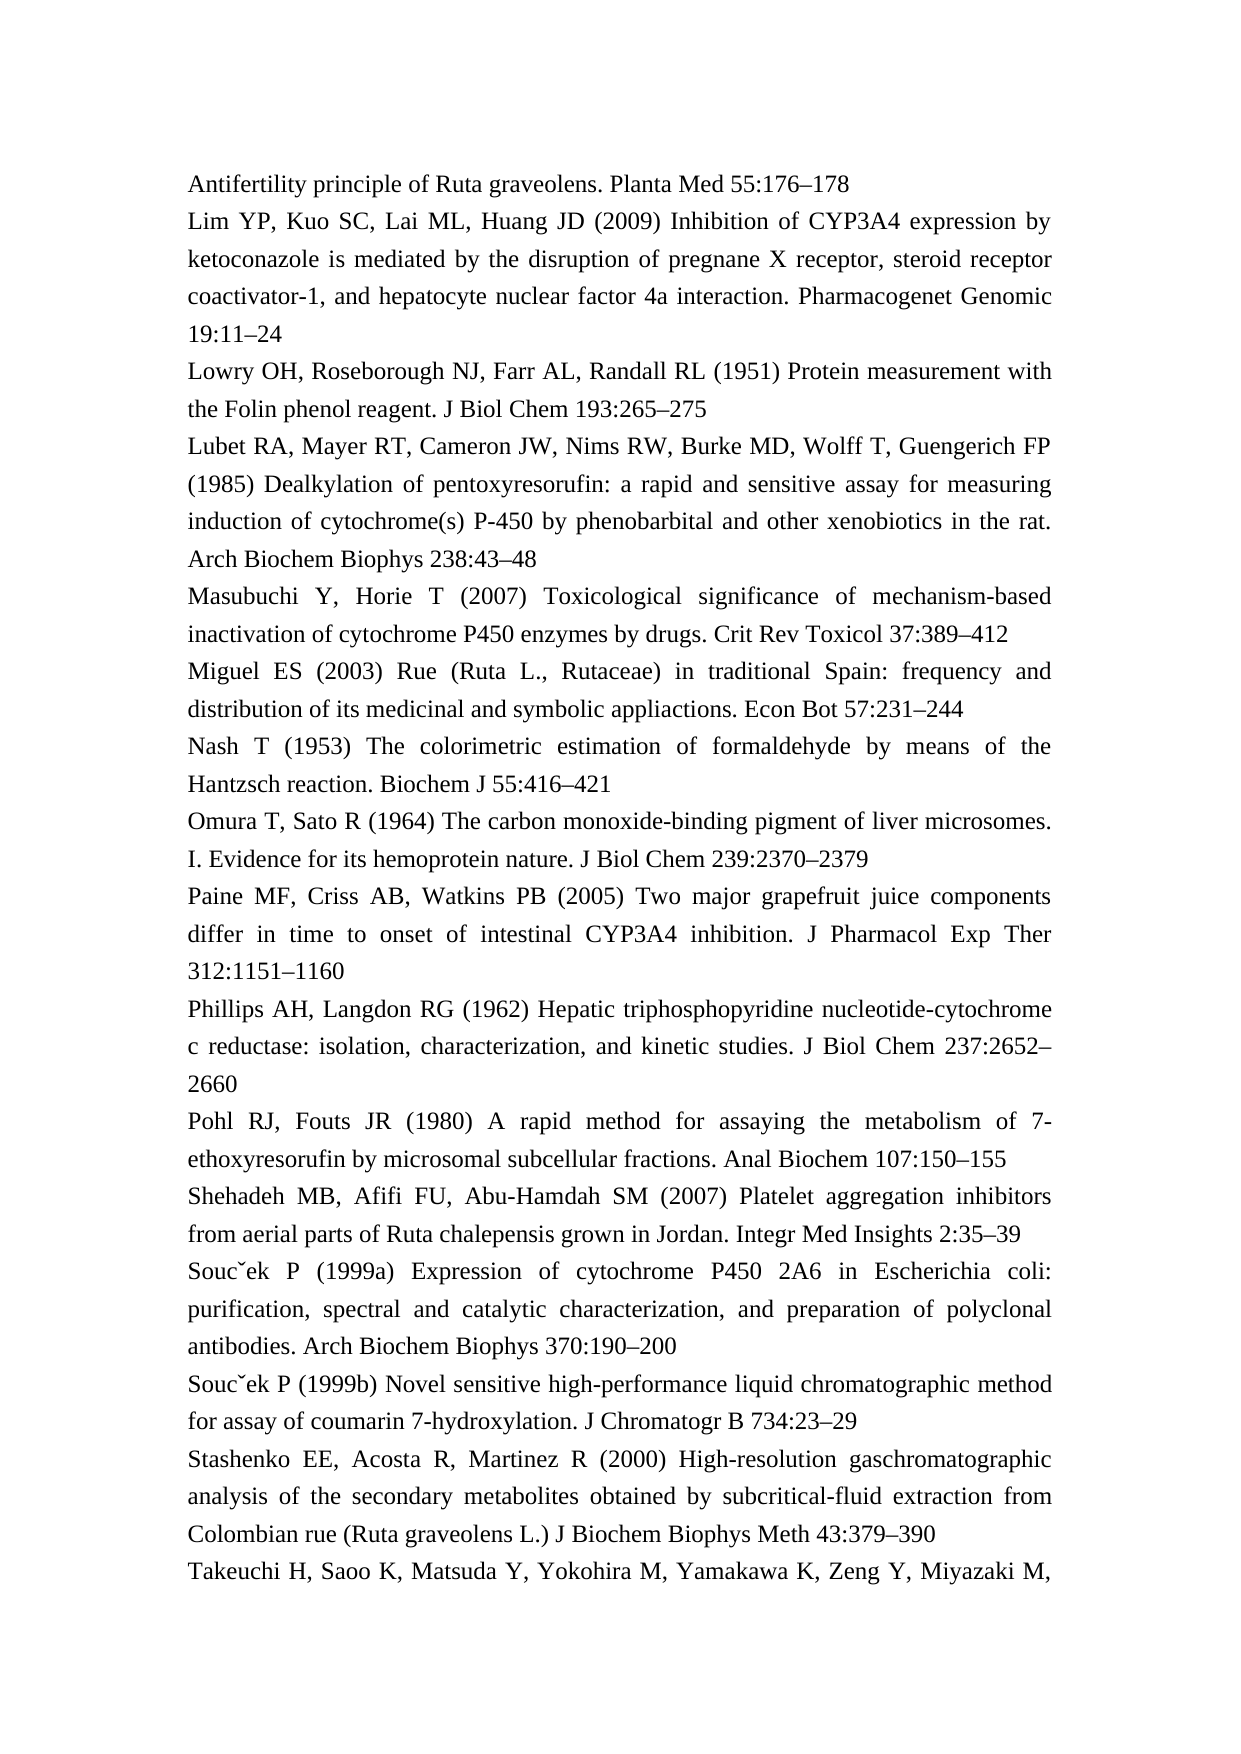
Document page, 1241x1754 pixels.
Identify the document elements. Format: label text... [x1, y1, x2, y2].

text Lowry OH, Roseborough NJ, Farr AL, Randall RL (1951) Protein measurement with the Folin phenol reagent. J Biol Chem 193:265–275 [187, 352, 1053, 427]
text Shehadeh MB, Afifi FU, Abu-Hamdah SM (2007) Platelet aggregation inhibitors from aerial parts of Ruta chalepensis grown in Jordan. Integr Med Insights 2:35–39 [187, 1177, 1053, 1252]
text Phillips AH, Langdon RG (1962) Hepatic triphosphopyridine nucleotide-cytochrome c reductase: isolation, characterization, and kinetic studies. J Biol Chem 237:2652–2660 [187, 989, 1053, 1102]
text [187, 1552, 1053, 1589]
text Lim YP, Kuo SC, Lai ML, Huang JD (2009) Inhibition of CYP3A4 expression by ketoconazole is mediated by the disruption of pregnane X receptor, steroid receptor coactivator-1, and hepatocyte nuclear factor 4a interaction. Pharmacogenet Genomic 19:11–24 [187, 202, 1053, 352]
text Stashenko EE, Acosta R, Martinez R (2000) High-resolution gaschromatographic analysis of the secondary metabolites obtained by subcritical-fluid extraction from Colombian rue (Ruta graveolens L.) J Biochem Biophys Meth 43:379–390 [187, 1439, 1053, 1552]
text Masubuchi Y, Horie T (2007) Toxicological significance of mechanism-based inactivation of cytochrome P450 enzymes by drugs. Crit Rev Toxicol 37:389–412 [187, 577, 1053, 652]
text Paine MF, Criss AB, Watkins PB (2005) Two major grapefruit juice components differ in time to onset of intestinal CYP3A4 inhibition. J Pharmacol Exp Ther 312:1151–1160 [187, 877, 1053, 989]
text Soucˇek P (1999b) Novel sensitive high-performance liquid chromatographic method for assay of coumarin 7-hydroxylation. J Chromatogr B 734:23–29 [187, 1364, 1053, 1439]
text Pohl RJ, Fouts JR (1980) A rapid method for assaying the metabolism of 7-ethoxyresorufin by microsomal subcellular fractions. Anal Biochem 107:150–155 [187, 1102, 1053, 1177]
text Lubet RA, Mayer RT, Cameron JW, Nims RW, Burke MD, Wolff T, Guengerich FP (1985) Dealkylation of pentoxyresorufin: a rapid and sensitive assay for measuring induction of cytochrome(s) P-450 by phenobarbital and other xenobiotics in the rat. Arch Biochem Biophys 238:43–48 [187, 427, 1053, 577]
text Miguel ES (2003) Rue (Ruta L., Rutaceae) in traditional Spain: frequency and distribution of its medicinal and symbolic appliactions. Econ Bot 57:231–244 [187, 652, 1053, 727]
text Soucˇek P (1999a) Expression of cytochrome P450 2A6 in Escherichia coli: purification, spectral and catalytic characterization, and preparation of polyclonal antibodies. Arch Biochem Biophys 370:190–200 [187, 1252, 1053, 1364]
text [187, 164, 1053, 202]
text Nash T (1953) The colorimetric estimation of formaldehyde by means of the Hantzsch reaction. Biochem J 55:416–421 [187, 727, 1053, 802]
text Omura T, Sato R (1964) The carbon monoxide-binding pigment of liver microsomes. I. Evidence for its hemoprotein nature. J Biol Chem 239:2370–2379 [187, 802, 1053, 877]
